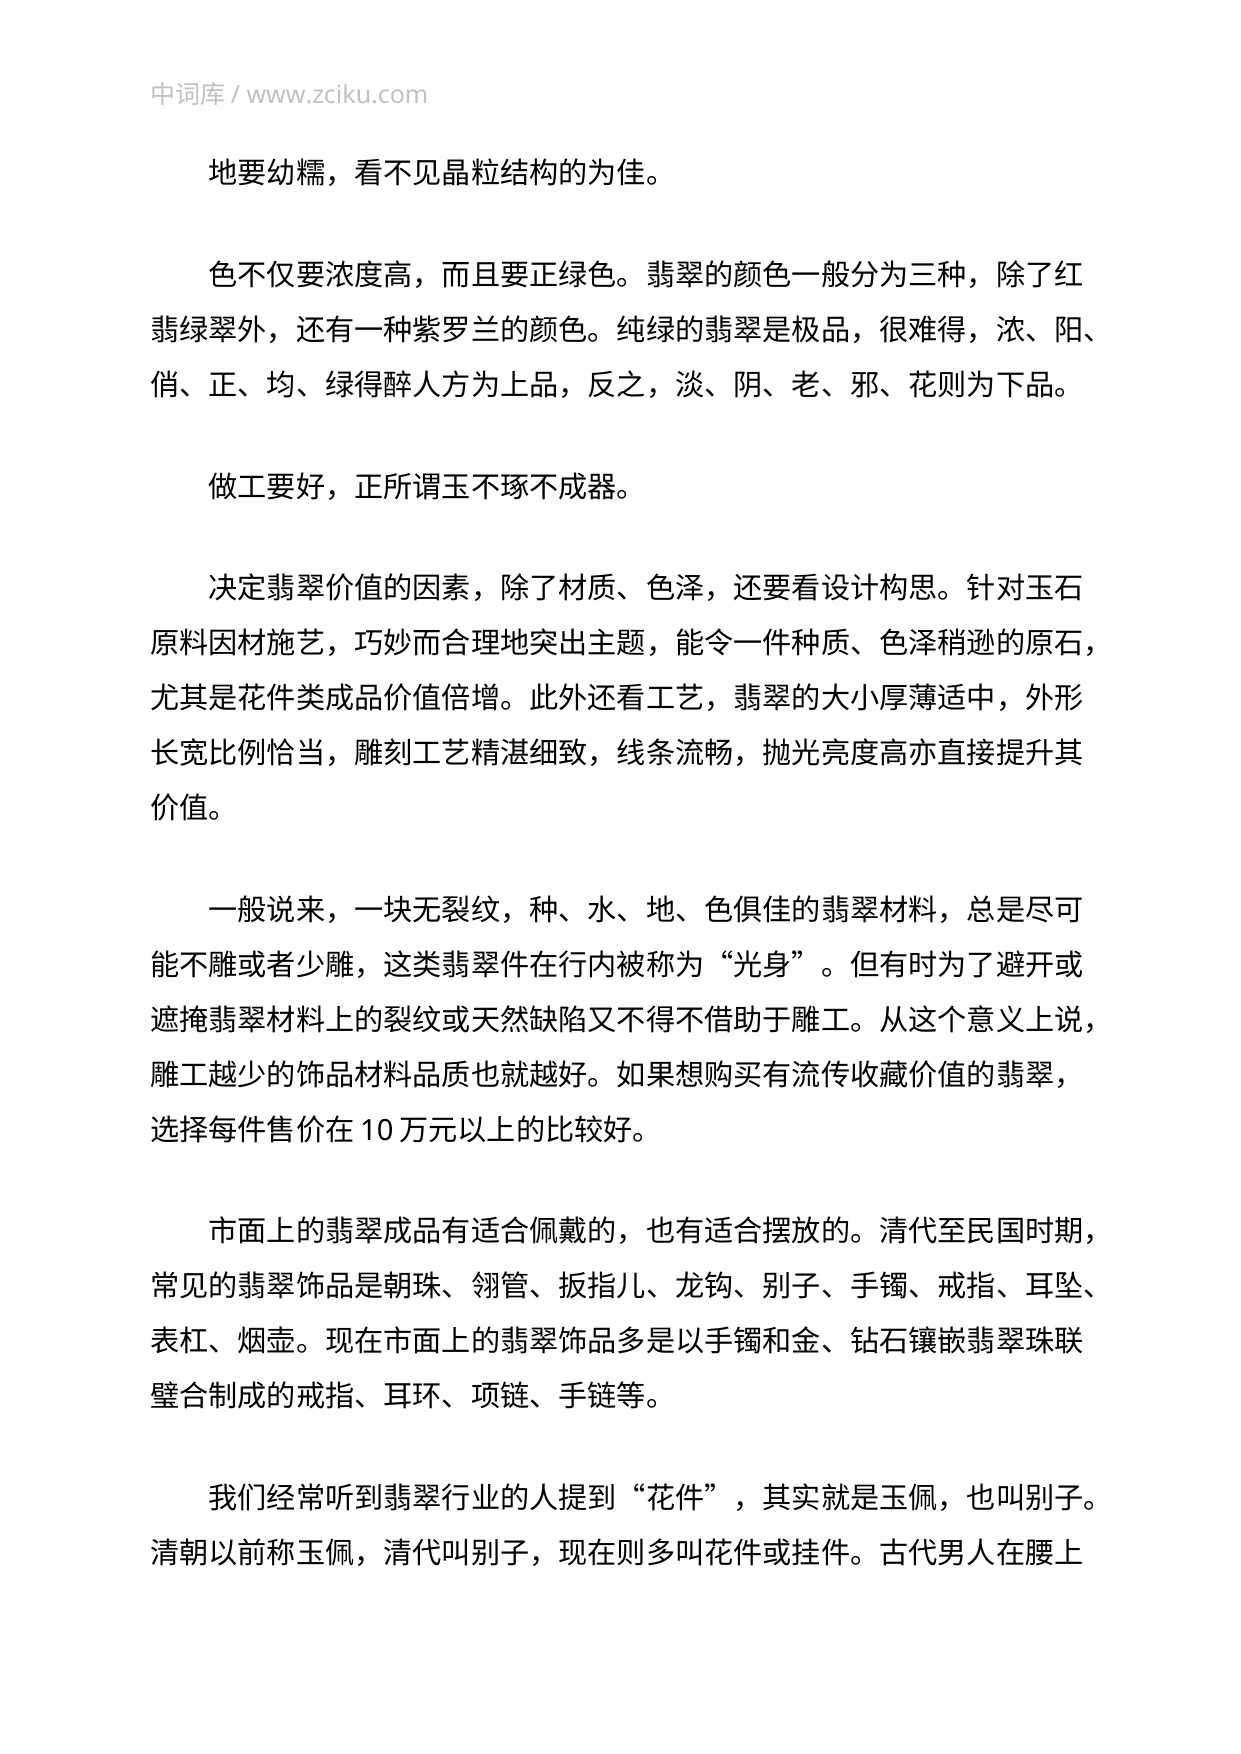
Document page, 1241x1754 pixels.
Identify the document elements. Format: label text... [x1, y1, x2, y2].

text 做工要好，正所谓玉不琢不成器。 [150, 463, 1090, 506]
text 一般说来，一块无裂纹，种、水、地、色俱佳的翡翠材料，总是尽可能不雕或者少雕，这类翡翠件在行内被称为“光身”。但有时为了避开或遮掩翡翠材料上的裂纹或天然缺陷又不得不借助于雕工。从这个意义上说，雕工越少的饰品材料品质也就越好。如果想购买有流传收藏价值的翡翠，选择每件售价在10万元以上的比较好。 [150, 886, 1090, 1148]
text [150, 1474, 1090, 1572]
text 决定翡翠价值的因素，除了材质、色泽，还要看设计构思。针对玉石原料因材施艺，巧妙而合理地突出主题，能令一件种质、色泽稍逊的原石，尤其是花件类成品价值倍增。此外还看工艺，翡翠的大小厚薄适中，外形长宽比例恰当，雕刻工艺精湛细致，线条流畅，抛光亮度高亦直接提升其价值。 [150, 565, 1090, 827]
text 地要幼糯，看不见晶粒结构的为佳。 [150, 150, 1090, 192]
text 色不仅要浓度高，而且要正绿色。翡翠的颜色一般分为三种，除了红翡绿翠外，还有一种紫罗兰的颜色。纯绿的翡翠是极品，很难得，浓、阳、俏、正、均、绿得醉人方为上品，反之，淡、阴、老、邪、花则为下品。 [150, 252, 1090, 404]
text 市面上的翡翠成品有适合佩戴的，也有适合摆放的。清代至民国时期，常见的翡翠饰品是朝珠、翎管、扳指儿、龙钩、别子、手镯、戒指、耳坠、表杠、烟壶。现在市面上的翡翠饰品多是以手镯和金、钻石镶嵌翡翠珠联璧合制成的戒指、耳环、项链、手链等。 [150, 1208, 1090, 1415]
